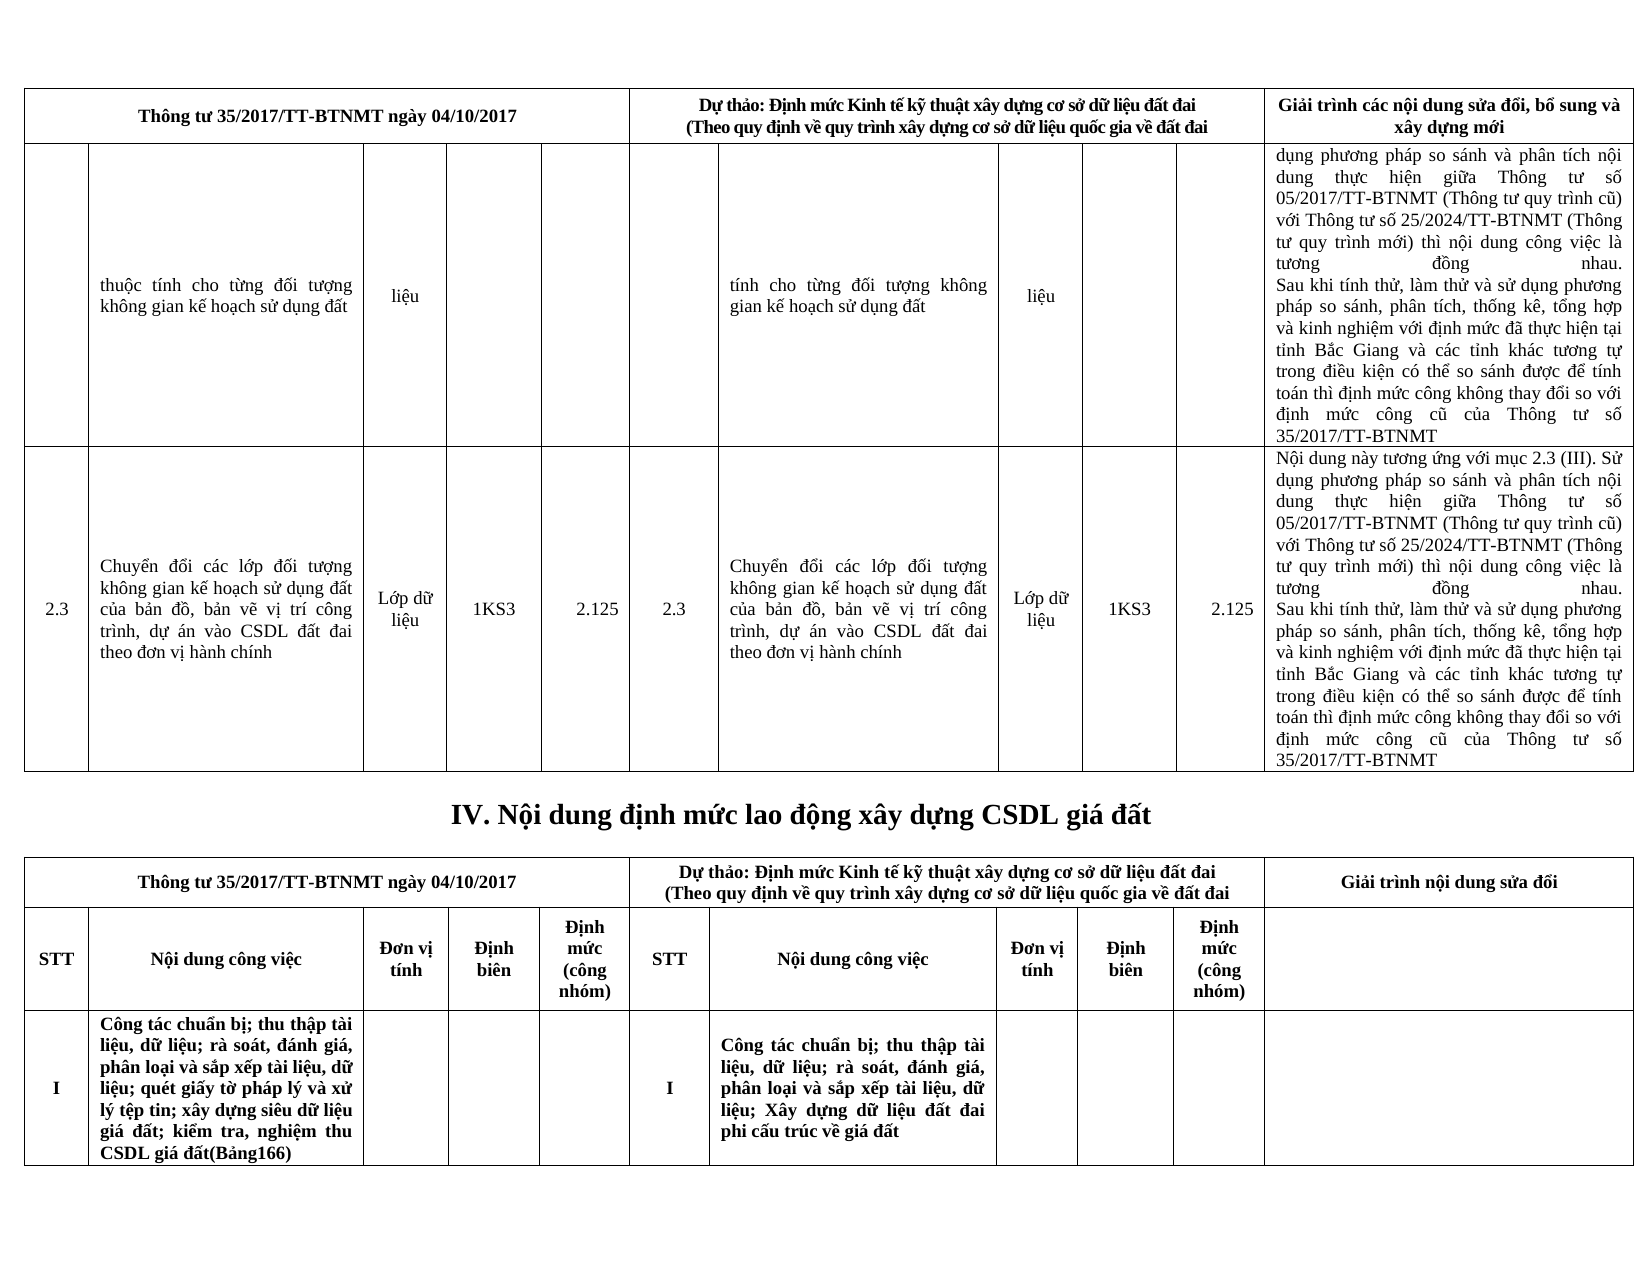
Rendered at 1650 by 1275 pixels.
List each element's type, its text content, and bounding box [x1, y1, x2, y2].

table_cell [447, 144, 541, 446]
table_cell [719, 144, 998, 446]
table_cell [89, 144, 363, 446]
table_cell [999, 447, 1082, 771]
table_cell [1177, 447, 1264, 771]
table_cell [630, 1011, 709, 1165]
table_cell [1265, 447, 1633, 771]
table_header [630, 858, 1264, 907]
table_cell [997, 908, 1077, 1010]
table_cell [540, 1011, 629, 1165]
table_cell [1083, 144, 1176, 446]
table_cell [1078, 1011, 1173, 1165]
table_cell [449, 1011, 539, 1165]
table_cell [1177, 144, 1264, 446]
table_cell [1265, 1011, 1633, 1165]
subtitle IV. Nội dung định mức lao động xây dựng CSDL giá đất [12, 797, 1589, 830]
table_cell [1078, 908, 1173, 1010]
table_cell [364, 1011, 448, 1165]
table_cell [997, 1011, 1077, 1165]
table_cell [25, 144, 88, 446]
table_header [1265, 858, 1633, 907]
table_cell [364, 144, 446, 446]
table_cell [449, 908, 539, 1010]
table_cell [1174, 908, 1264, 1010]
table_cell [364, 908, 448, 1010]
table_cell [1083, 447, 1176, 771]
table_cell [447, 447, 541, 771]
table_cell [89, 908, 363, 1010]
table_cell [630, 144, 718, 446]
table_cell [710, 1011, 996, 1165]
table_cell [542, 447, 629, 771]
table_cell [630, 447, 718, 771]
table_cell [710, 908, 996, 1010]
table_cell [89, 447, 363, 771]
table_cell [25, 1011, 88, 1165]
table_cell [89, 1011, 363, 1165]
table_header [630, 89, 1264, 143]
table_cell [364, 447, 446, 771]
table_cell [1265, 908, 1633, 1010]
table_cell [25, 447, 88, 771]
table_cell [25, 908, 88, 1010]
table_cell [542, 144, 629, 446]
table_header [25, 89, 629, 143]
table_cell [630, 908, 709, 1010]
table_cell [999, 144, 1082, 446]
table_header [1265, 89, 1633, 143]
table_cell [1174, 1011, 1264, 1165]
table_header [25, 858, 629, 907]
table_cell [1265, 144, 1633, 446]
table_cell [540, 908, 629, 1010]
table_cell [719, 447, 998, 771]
